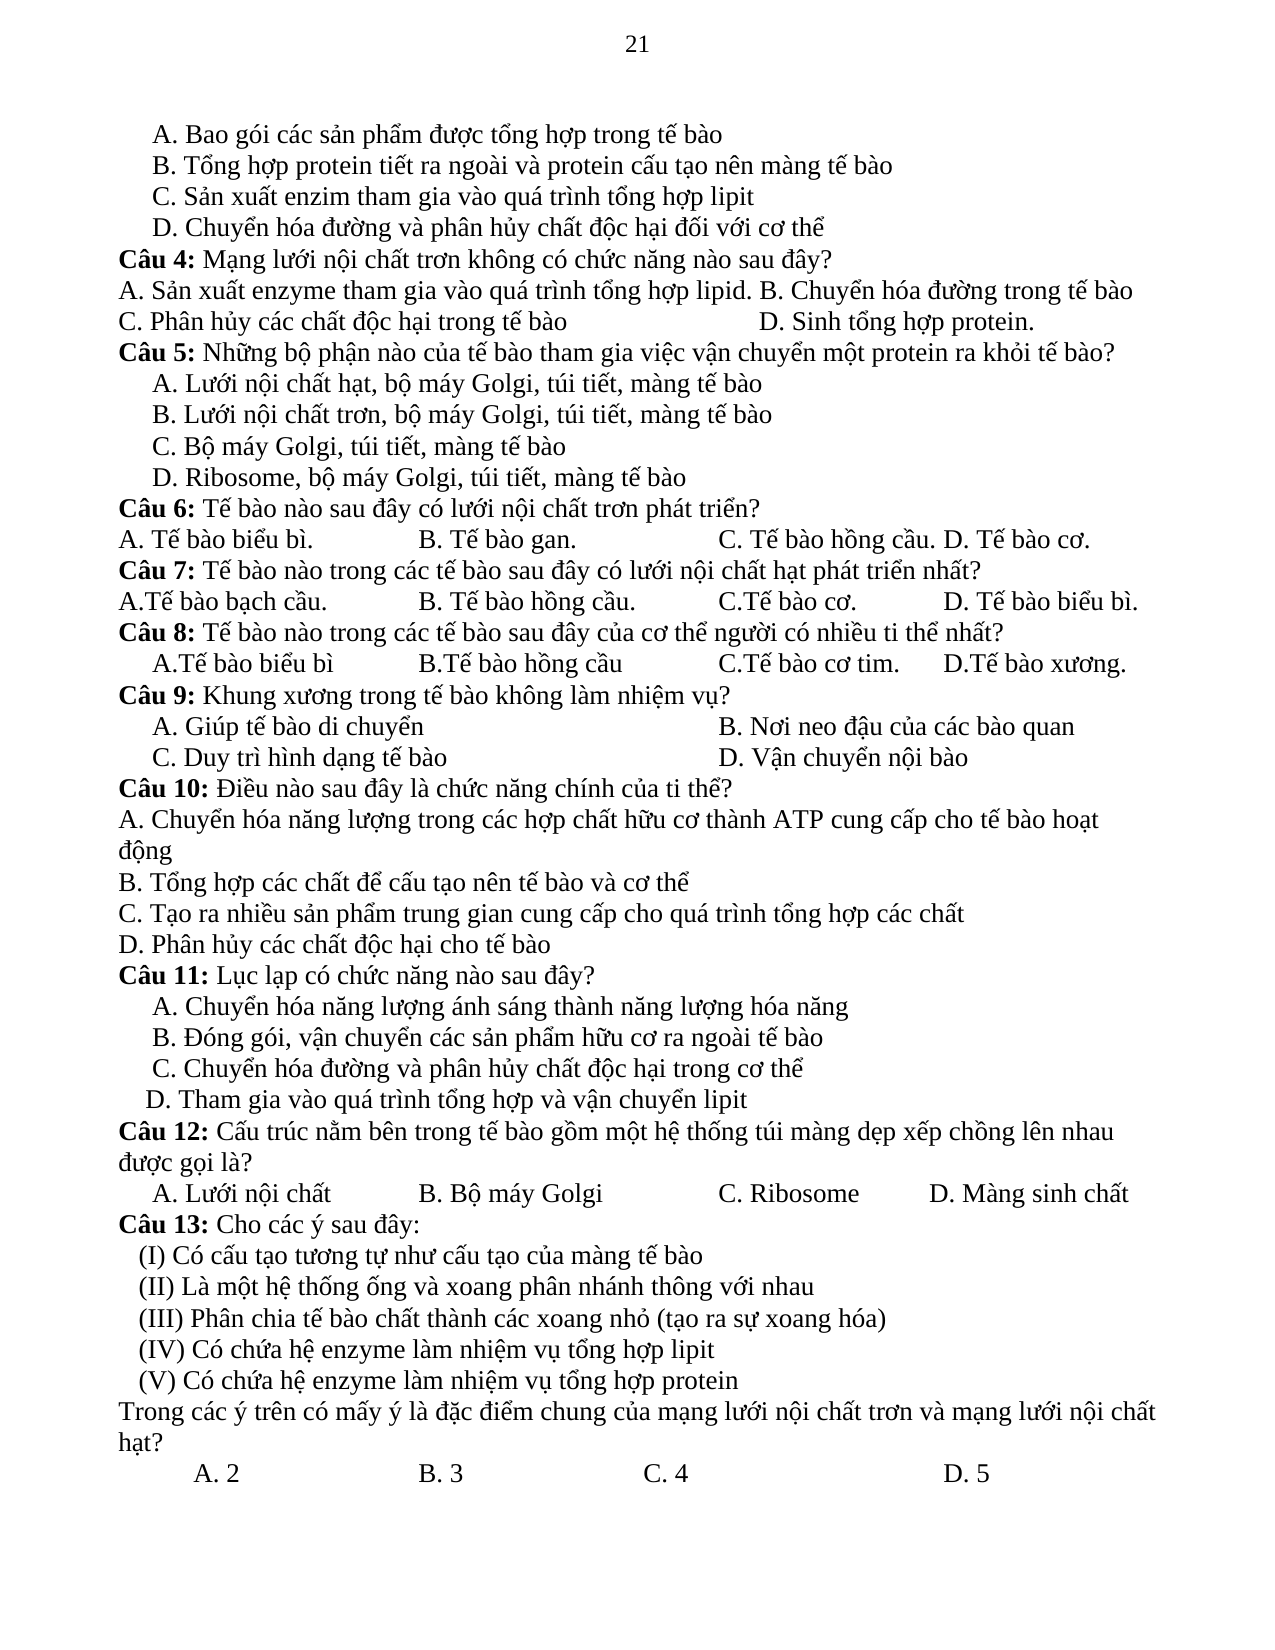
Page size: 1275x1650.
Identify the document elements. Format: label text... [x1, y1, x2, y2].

text Câu 9: Khung xương trong tế bào không làm nhiệm vụ? [118, 679, 1157, 710]
text A. Lưới nội chất hạt, bộ máy Golgi, túi tiết, màng tế bào [118, 367, 1157, 398]
text D. Tham gia vào quá trình tổng hợp và vận chuyển lipit [118, 1084, 1157, 1115]
text Câu 5: Những bộ phận nào của tế bào tham gia việc vận chuyển một protein ra khỏi tế bào? [118, 336, 1157, 367]
text A.Tế bào bạch cầu. B. Tế bào hồng cầu. C.Tế bào cơ. D. Tế bào biểu bì. [118, 585, 1157, 616]
text A. 2 B. 3 C. 4 D. 5 [118, 1457, 1157, 1488]
text (I) Có cấu tạo tương tự như cấu tạo của màng tế bào [118, 1239, 1157, 1271]
text A. Tế bào biểu bì. B. Tế bào gan. C. Tế bào hồng cầu. D. Tế bào cơ. [118, 523, 1157, 554]
text (II) Là một hệ thống ống và xoang phân nhánh thông với nhau [118, 1271, 1157, 1302]
text C. Chuyển hóa đường và phân hủy chất độc hại trong cơ thể [118, 1052, 1157, 1084]
text Câu 6: Tế bào nào sau đây có lưới nội chất trơn phát triển? [118, 492, 1157, 523]
text Câu 7: Tế bào nào trong các tế bào sau đây có lưới nội chất hạt phát triển nhất? [118, 554, 1157, 585]
text A. Sản xuất enzyme tham gia vào quá trình tổng hợp lipid. B. Chuyển hóa đường trong tế bào [118, 274, 1157, 305]
text C. Duy trì hình dạng tế bào D. Vận chuyển nội bào [118, 741, 1157, 772]
text B. Đóng gói, vận chuyển các sản phẩm hữu cơ ra ngoài tế bào [118, 1021, 1157, 1052]
text Câu 10: Điều nào sau đây là chức năng chính của ti thể? [118, 772, 1157, 803]
text Câu 8: Tế bào nào trong các tế bào sau đây của cơ thể người có nhiều ti thể nhất? [118, 616, 1157, 648]
text Câu 13: Cho các ý sau đây: [118, 1208, 1157, 1239]
text D. Chuyển hóa đường và phân hủy chất độc hại đối với cơ thể [118, 212, 1157, 243]
text (IV) Có chứa hệ enzyme làm nhiệm vụ tổng hợp lipit [118, 1333, 1157, 1364]
text A. Lưới nội chất B. Bộ máy Golgi C. Ribosome D. Màng sinh chất [118, 1177, 1157, 1208]
text A. Chuyển hóa năng lượng trong các hợp chất hữu cơ thành ATP cung cấp cho tế bào hoạt động [118, 803, 1157, 866]
text C. Tạo ra nhiều sản phẩm trung gian cung cấp cho quá trình tổng hợp các chất [118, 897, 1157, 928]
text B. Lưới nội chất trơn, bộ máy Golgi, túi tiết, màng tế bào [118, 398, 1157, 429]
text (V) Có chứa hệ enzyme làm nhiệm vụ tổng hợp protein [118, 1364, 1157, 1395]
text D. Phân hủy các chất độc hại cho tế bào [118, 928, 1157, 959]
text B. Tổng hợp các chất để cấu tạo nên tế bào và cơ thể [118, 866, 1157, 897]
text D. Ribosome, bộ máy Golgi, túi tiết, màng tế bào [118, 461, 1157, 492]
text C. Phân hủy các chất độc hại trong tế bào D. Sinh tổng hợp protein. [118, 305, 1157, 336]
text A. Chuyển hóa năng lượng ánh sáng thành năng lượng hóa năng [118, 990, 1157, 1021]
text Trong các ý trên có mấy ý là đặc điểm chung của mạng lưới nội chất trơn và mạng lưới nội chất hạt? [118, 1395, 1157, 1457]
text Câu 4: Mạng lưới nội chất trơn không có chức năng nào sau đây? [118, 243, 1157, 274]
text Câu 11: Lục lạp có chức năng nào sau đây? [118, 959, 1157, 990]
text C. Sản xuất enzim tham gia vào quá trình tổng hợp lipit [118, 180, 1157, 212]
text Câu 12: Cấu trúc nằm bên trong tế bào gồm một hệ thống túi màng dẹp xếp chồng lên nhau được gọi là? [118, 1115, 1157, 1177]
text B. Tổng hợp protein tiết ra ngoài và protein cấu tạo nên màng tế bào [118, 149, 1157, 180]
text A. Giúp tế bào di chuyển B. Nơi neo đậu của các bào quan [118, 710, 1157, 741]
text A.Tế bào biểu bì B.Tế bào hồng cầu C.Tế bào cơ tim. D.Tế bào xương. [118, 648, 1157, 679]
text C. Bộ máy Golgi, túi tiết, màng tế bào [118, 429, 1157, 461]
text A. Bao gói các sản phẩm được tổng hợp trong tế bào [118, 118, 1157, 149]
text (III) Phân chia tế bào chất thành các xoang nhỏ (tạo ra sự xoang hóa) [118, 1302, 1157, 1333]
